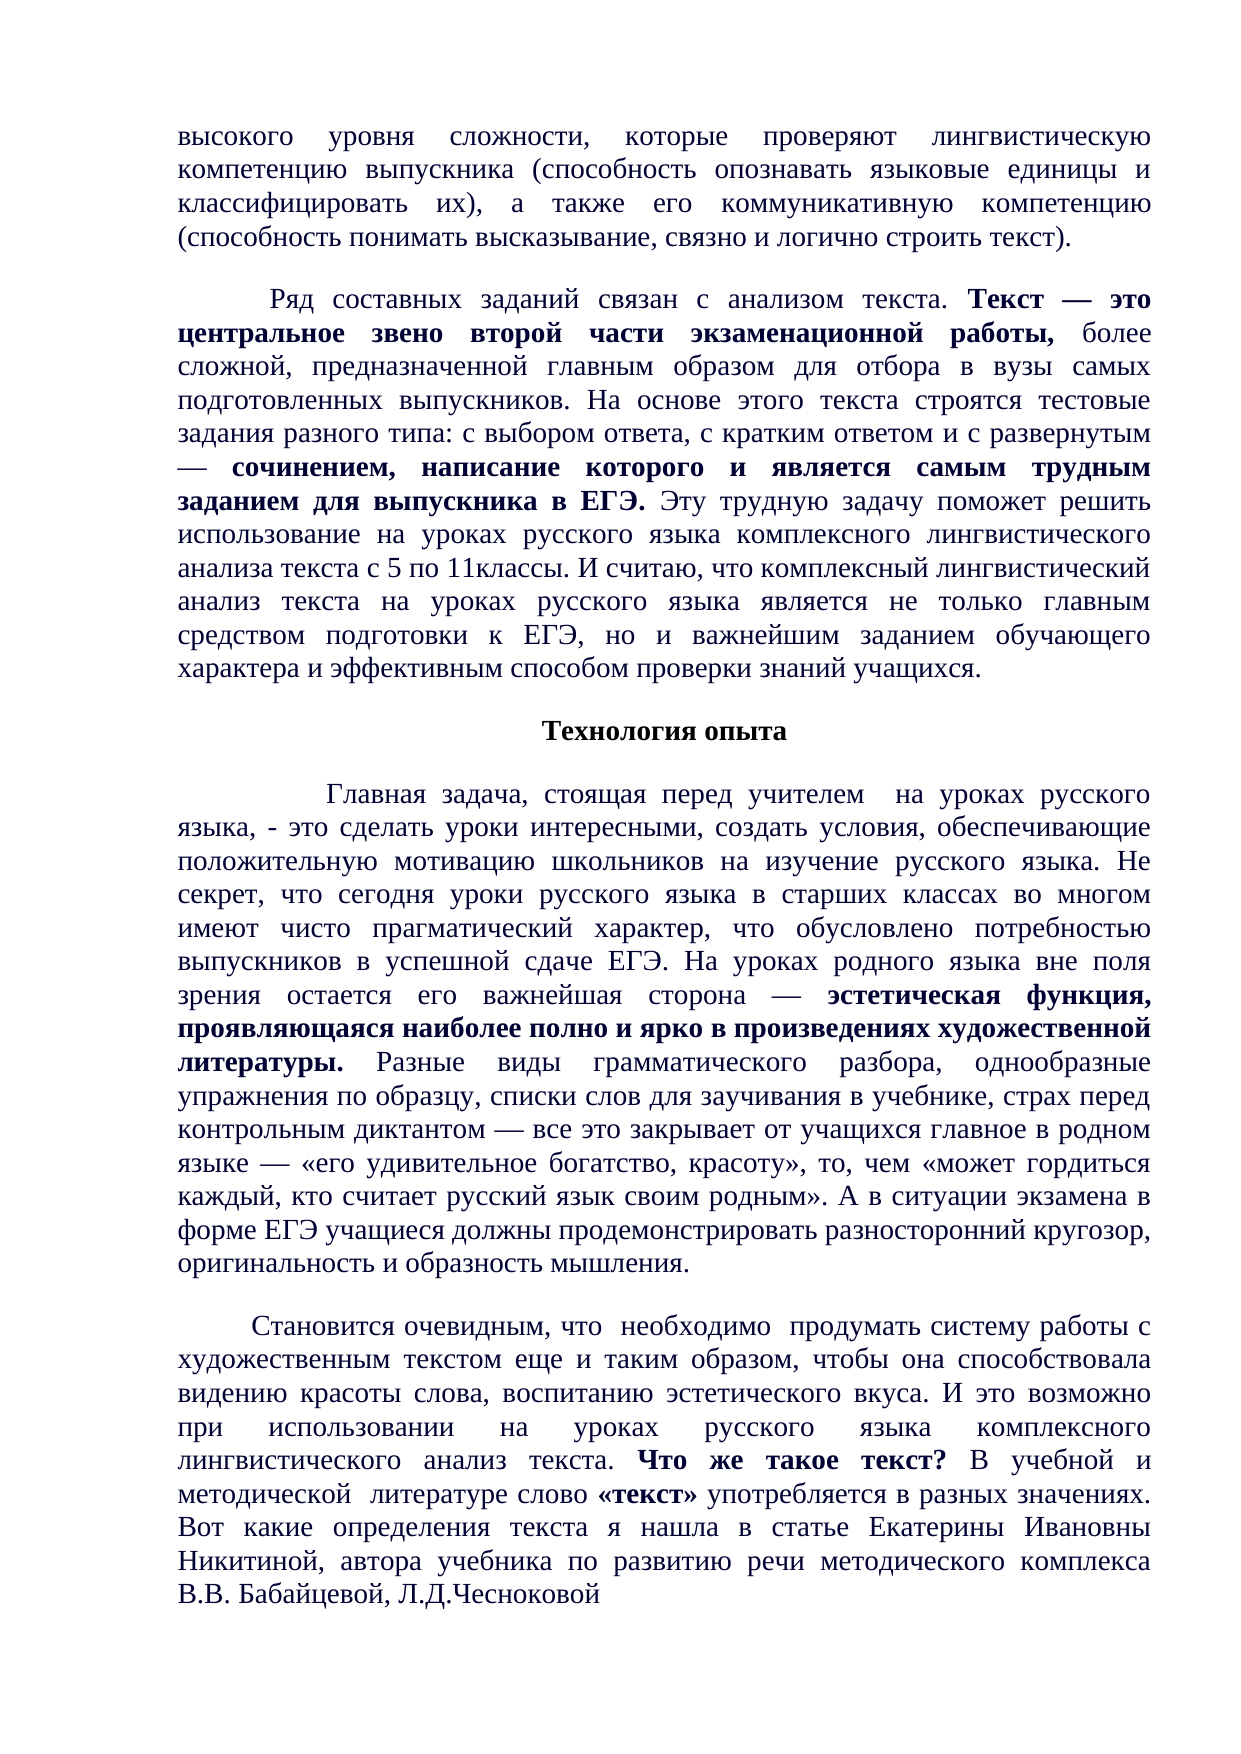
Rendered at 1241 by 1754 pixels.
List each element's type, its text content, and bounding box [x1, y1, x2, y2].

text Технология опыта [177, 713, 1152, 747]
text Ряд составных заданий связан с анализом текста. Текст — это центральное звено второй части экзаменационной работы, более сложной, предназначенной главным образом для отбора в вузы самых подготовленных выпускников. На основе этого текста строятся тестовые задания разного типа: с выбором ответа, с кратким ответом и с развернутым — сочинением, написание которого и является самым трудным заданием для выпускника в ЕГЭ. Эту трудную задачу поможет решить использование на уроках русского языка комплексного лингвистического анализа текста с 5 по 11классы. И считаю, что комплексный лингвистический анализ текста на уроках русского языка является не только главным средством подготовки к ЕГЭ, но и важнейшим заданием обучающего характера и эффективным способом проверки знаний учащихся. [177, 281, 1152, 684]
text Становится очевидным, что необходимо продумать систему работы с художественным текстом еще и таким образом, чтобы она способствовала видению красоты слова, воспитанию эстетического вкуса. И это возможно при использовании на уроках русского языка комплексного лингвистического анализ текста. Что же такое текст? В учебной и методической литературе слово «текст» употребляется в разных значениях. Вот какие определения текста я нашла в статье Екатерины Ивановны Никитиной, автора учебника по развитию речи методического комплекса В.В. Бабайцевой, Л.Д.Чесноковой [177, 1308, 1152, 1610]
text Главная задача, стоящая перед учителем на уроках русского языка, - это сделать уроки интересными, создать условия, обеспечивающие положительную мотивацию школьников на изучение русского языка. Не секрет, что сегодня уроки русского языка в старших классах во многом имеют чисто прагматический характер, что обусловлено потребностью выпускников в успешной сдаче ЕГЭ. На уроках родного языка вне поля зрения остается его важнейшая сторона — эстетическая функция, проявляющаяся наиболее полно и ярко в произведениях художественной литературы. Разные виды грамматического разбора, однообразные упражнения по образцу, списки слов для заучивания в учебнике, страх перед контрольным диктантом — все это закрывает от учащихся главное в родном языке — «его удивительное богатство, красоту», то, чем «может гордиться каждый, кто считает русский язык своим родным». А в ситуации экзамена в форме ЕГЭ учащиеся должны продемонстрировать разносторонний кругозор, оригинальность и образность мышления. [177, 776, 1152, 1279]
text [177, 118, 1152, 252]
